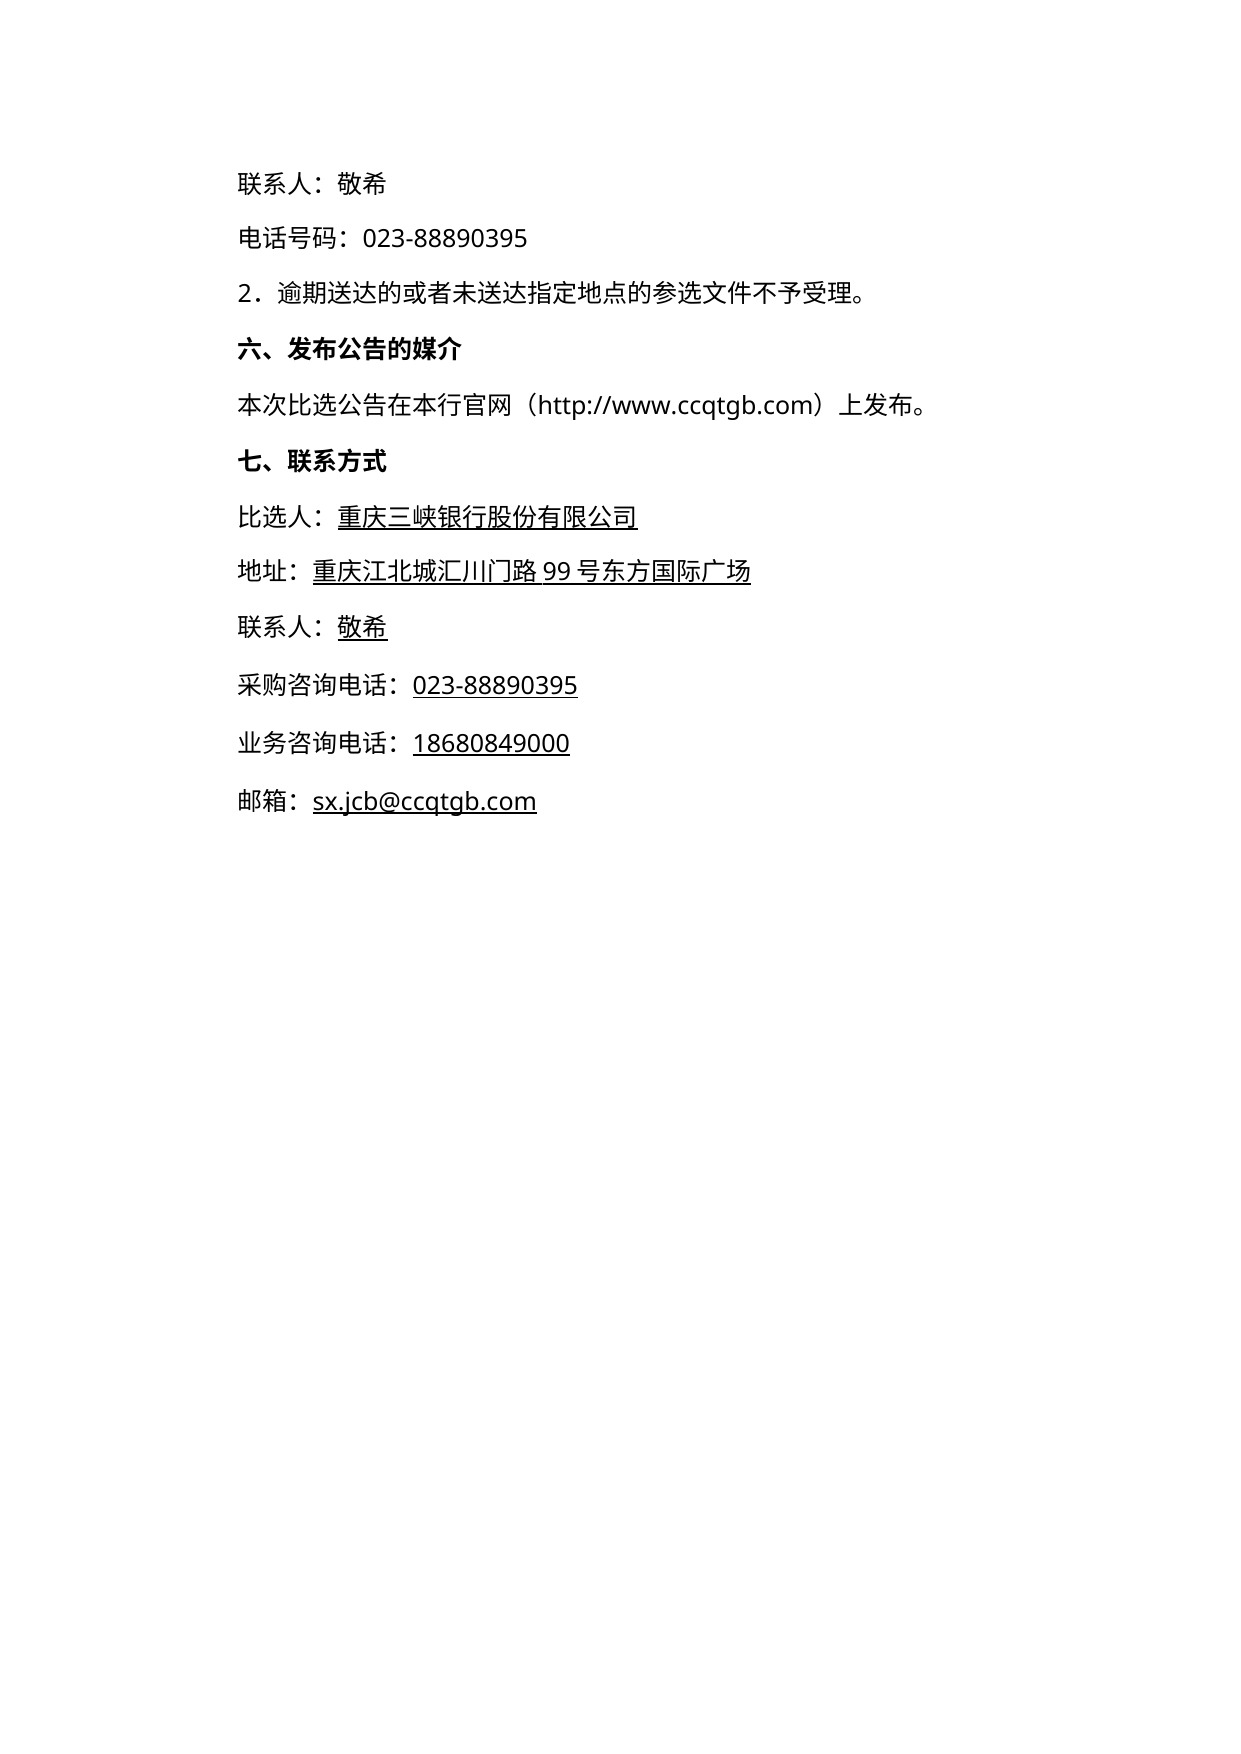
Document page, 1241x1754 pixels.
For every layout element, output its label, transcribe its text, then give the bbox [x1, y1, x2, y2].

text 地址：重庆江北城汇川门路99号东方国际广场 [187, 552, 1053, 588]
text 本次比选公告在本行官网（http://www.ccqtgb.com）上发布。 [187, 385, 1053, 422]
text 业务咨询电话：18680849000 [187, 722, 1053, 761]
text 2．逾期送达的或者未送达指定地点的参选文件不予受理。 [187, 273, 1053, 309]
text 七、联系方式 [187, 440, 1053, 479]
text 联系人：敬希 [187, 606, 1053, 646]
text 电话号码：023-88890395 [187, 219, 1053, 255]
text 联系人：敬希 [187, 164, 1053, 201]
text 采购咨询电话：023-88890395 [187, 664, 1053, 703]
text 比选人：重庆三峡银行股份有限公司 [187, 497, 1053, 534]
text 六、发布公告的媒介 [187, 328, 1053, 367]
text 邮箱：sx.jcb@ccqtgb.com [187, 779, 1053, 819]
